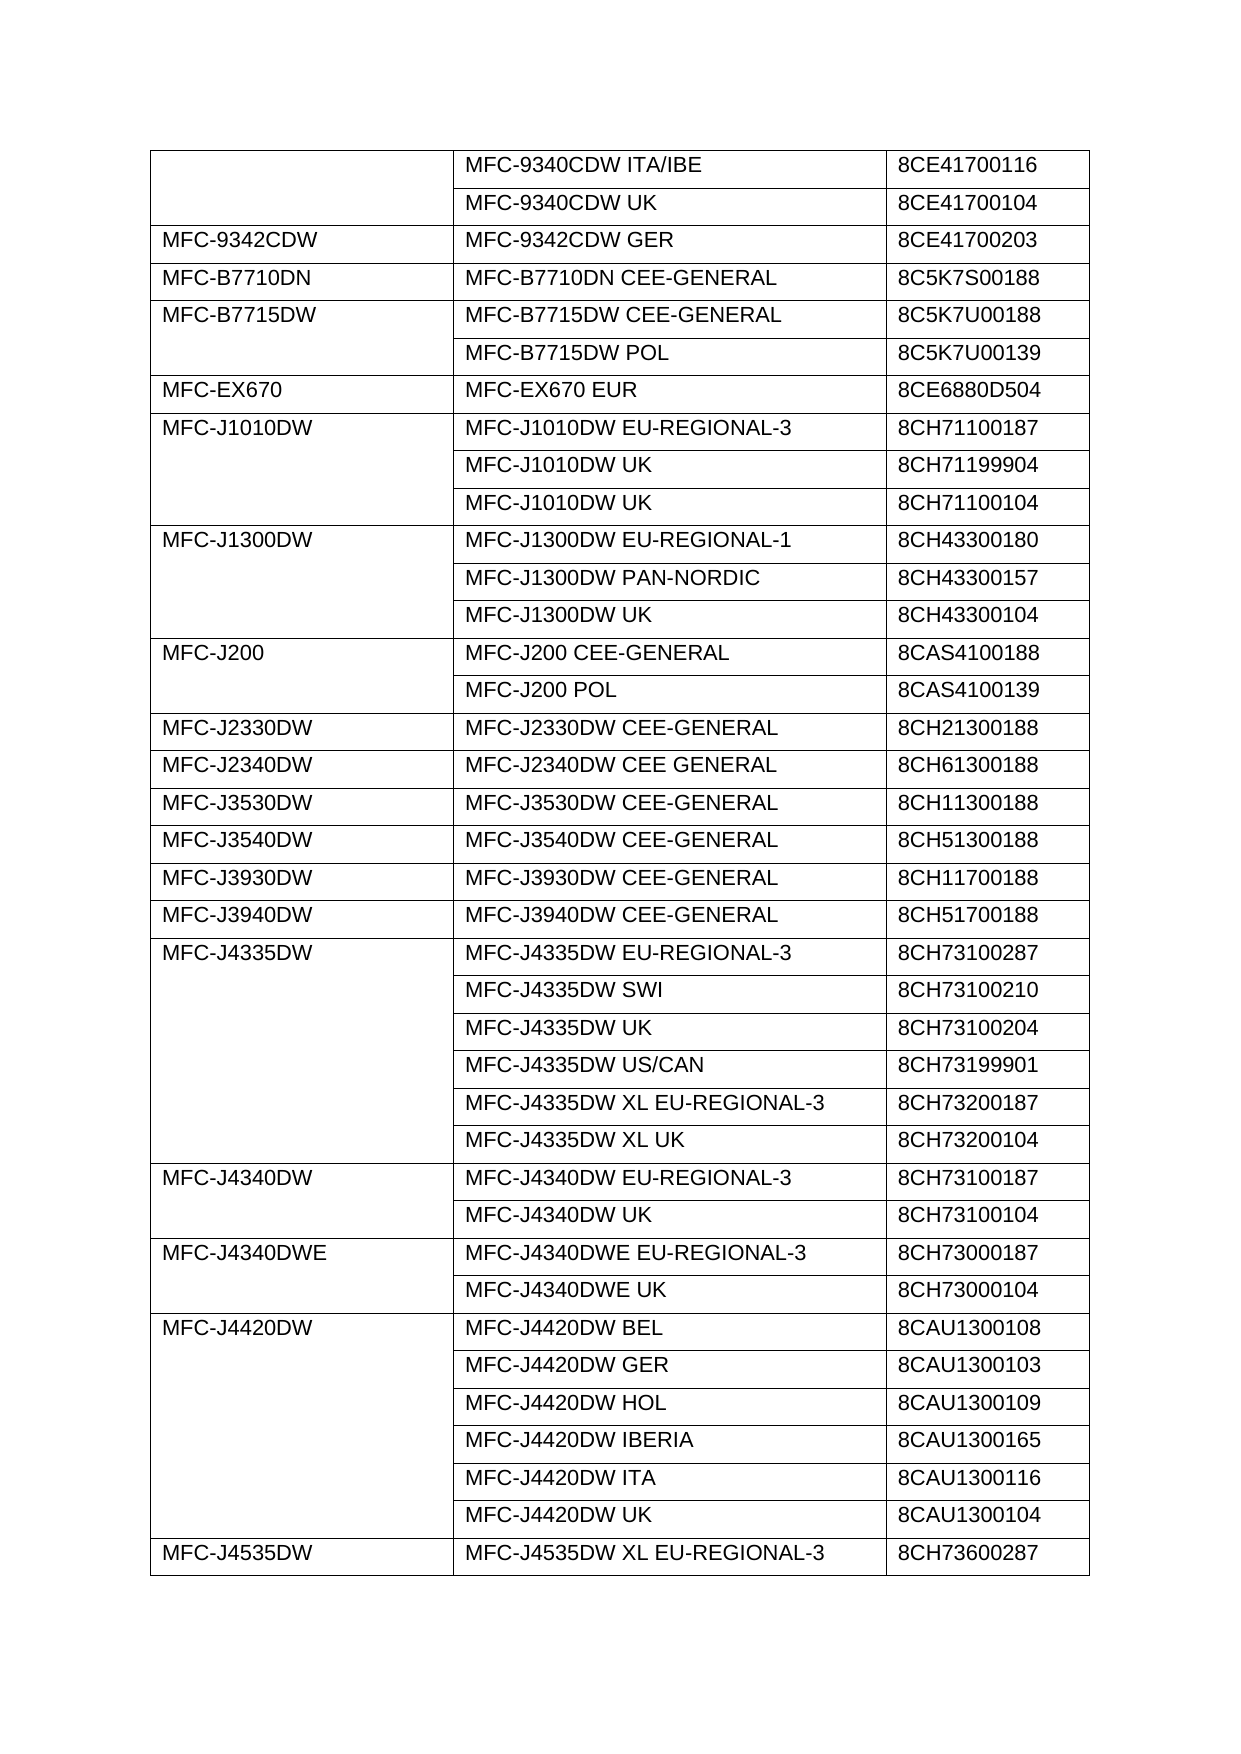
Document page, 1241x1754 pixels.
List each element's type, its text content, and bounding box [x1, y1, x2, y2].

table_cell MFC-J3540DW [151, 826, 453, 862]
table_cell MFC-9342CDW GER [454, 226, 886, 262]
table_cell 8CAU1300109 [887, 1389, 1089, 1425]
table_cell MFC-J4535DW XL EU-REGIONAL-3 [454, 1539, 886, 1575]
table_cell 8C5K7U00139 [887, 339, 1089, 375]
table_cell MFC-J1300DW EU-REGIONAL-1 [454, 526, 886, 562]
table_cell MFC-J4335DW SWI [454, 976, 886, 1012]
table_cell MFC-J4535DW [151, 1539, 453, 1575]
table_cell 8CH51300188 [887, 826, 1089, 862]
table_cell 8CAU1300104 [887, 1501, 1089, 1537]
table_cell 8C5K7S00188 [887, 264, 1089, 300]
table_cell MFC-J1010DW EU-REGIONAL-3 [454, 414, 886, 450]
table_cell MFC-J1300DW PAN-NORDIC [454, 564, 886, 600]
table_cell 8CH73600287 [887, 1539, 1089, 1575]
table_cell MFC-J2340DW [151, 751, 453, 787]
table_cell 8CH71199904 [887, 451, 1089, 487]
table_cell 8CH43300104 [887, 601, 1089, 637]
table_cell 8CH21300188 [887, 714, 1089, 750]
table_cell 8CAS4100188 [887, 639, 1089, 675]
table_cell MFC-9340CDW UK [454, 189, 886, 225]
table_cell 8CH73000187 [887, 1239, 1089, 1275]
table_cell 8CE41700203 [887, 226, 1089, 262]
table_cell MFC-J1300DW UK [454, 601, 886, 637]
table_cell MFC-J2330DW CEE-GENERAL [454, 714, 886, 750]
table_cell MFC-J3940DW [151, 901, 453, 937]
table_cell MFC-J200 POL [454, 676, 886, 712]
table_cell MFC-J4335DW EU-REGIONAL-3 [454, 939, 886, 975]
table_cell MFC-J4420DW BEL [454, 1314, 886, 1350]
table_cell MFC-B7710DN [151, 264, 453, 300]
table_cell MFC-J3930DW CEE-GENERAL [454, 864, 886, 900]
table_cell 8CH11300188 [887, 789, 1089, 825]
table_cell MFC-J4420DW GER [454, 1351, 886, 1387]
table_cell MFC-J1300DW [151, 526, 453, 637]
table_cell 8CH73100104 [887, 1201, 1089, 1237]
table_cell 8CH73100287 [887, 939, 1089, 975]
table_cell 8CH73200187 [887, 1089, 1089, 1125]
table_cell MFC-B7715DW CEE-GENERAL [454, 301, 886, 337]
table_cell 8CH11700188 [887, 864, 1089, 900]
table_cell MFC-J1010DW [151, 414, 453, 525]
table_cell 8CH71100187 [887, 414, 1089, 450]
table_cell 8CH73100210 [887, 976, 1089, 1012]
table_cell 8CAU1300103 [887, 1351, 1089, 1387]
table_cell MFC-J4340DWE UK [454, 1276, 886, 1312]
table_cell MFC-J3530DW [151, 789, 453, 825]
table_cell MFC-J1010DW UK [454, 451, 886, 487]
table_cell 8CH73199901 [887, 1051, 1089, 1087]
table_cell MFC-J4340DW EU-REGIONAL-3 [454, 1164, 886, 1200]
table_cell MFC-J3940DW CEE-GENERAL [454, 901, 886, 937]
table_cell MFC-J3540DW CEE-GENERAL [454, 826, 886, 862]
table_cell MFC-J4420DW HOL [454, 1389, 886, 1425]
table_cell MFC-9342CDW [151, 226, 453, 262]
table_cell MFC-B7710DN CEE-GENERAL [454, 264, 886, 300]
table_cell 8CH61300188 [887, 751, 1089, 787]
table_cell MFC-J4420DW ITA [454, 1464, 886, 1500]
table_cell MFC-J4340DWE EU-REGIONAL-3 [454, 1239, 886, 1275]
table_cell 8CAS4100139 [887, 676, 1089, 712]
table_cell MFC-B7715DW [151, 301, 453, 375]
table_cell MFC-J4335DW [151, 939, 453, 1162]
table_cell 8CAU1300108 [887, 1314, 1089, 1350]
table_cell MFC-J2340DW CEE GENERAL [454, 751, 886, 787]
table_cell MFC-J4340DW UK [454, 1201, 886, 1237]
table_cell MFC-J4420DW UK [454, 1501, 886, 1537]
table_cell 8CE41700116 [887, 151, 1089, 187]
table_cell 8CH43300157 [887, 564, 1089, 600]
table_cell MFC-J3930DW [151, 864, 453, 900]
table_cell MFC-J3530DW CEE-GENERAL [454, 789, 886, 825]
table_cell 8CE6880D504 [887, 376, 1089, 412]
table_cell 8CE41700104 [887, 189, 1089, 225]
table_cell MFC-J4335DW UK [454, 1014, 886, 1050]
table_cell MFC-J200 [151, 639, 453, 712]
table_cell MFC-J1010DW UK [454, 489, 886, 525]
table_cell 8CH73000104 [887, 1276, 1089, 1312]
table_cell 8CH43300180 [887, 526, 1089, 562]
table_cell MFC-J200 CEE-GENERAL [454, 639, 886, 675]
table_cell 8CAU1300116 [887, 1464, 1089, 1500]
table_cell 8CH73100204 [887, 1014, 1089, 1050]
table_cell MFC-J2330DW [151, 714, 453, 750]
table_cell MFC-EX670 [151, 376, 453, 412]
table_cell 8CH71100104 [887, 489, 1089, 525]
table_cell MFC-J4335DW US/CAN [454, 1051, 886, 1087]
table_cell MFC-J4420DW IBERIA [454, 1426, 886, 1462]
table_cell MFC-EX670 EUR [454, 376, 886, 412]
table_cell MFC-J4335DW XL UK [454, 1126, 886, 1162]
table_cell MFC-J4340DWE [151, 1239, 453, 1312]
table_cell MFC-B7715DW POL [454, 339, 886, 375]
table_cell MFC-J4420DW [151, 1314, 453, 1537]
table_cell 8CAU1300165 [887, 1426, 1089, 1462]
table_cell MFC-J4335DW XL EU-REGIONAL-3 [454, 1089, 886, 1125]
table_cell 8CH73200104 [887, 1126, 1089, 1162]
table_cell 8CH51700188 [887, 901, 1089, 937]
table_cell 8CH73100187 [887, 1164, 1089, 1200]
table_cell MFC-J4340DW [151, 1164, 453, 1237]
table_cell MFC-9340CDW ITA/IBE [454, 151, 886, 187]
table_cell 8C5K7U00188 [887, 301, 1089, 337]
